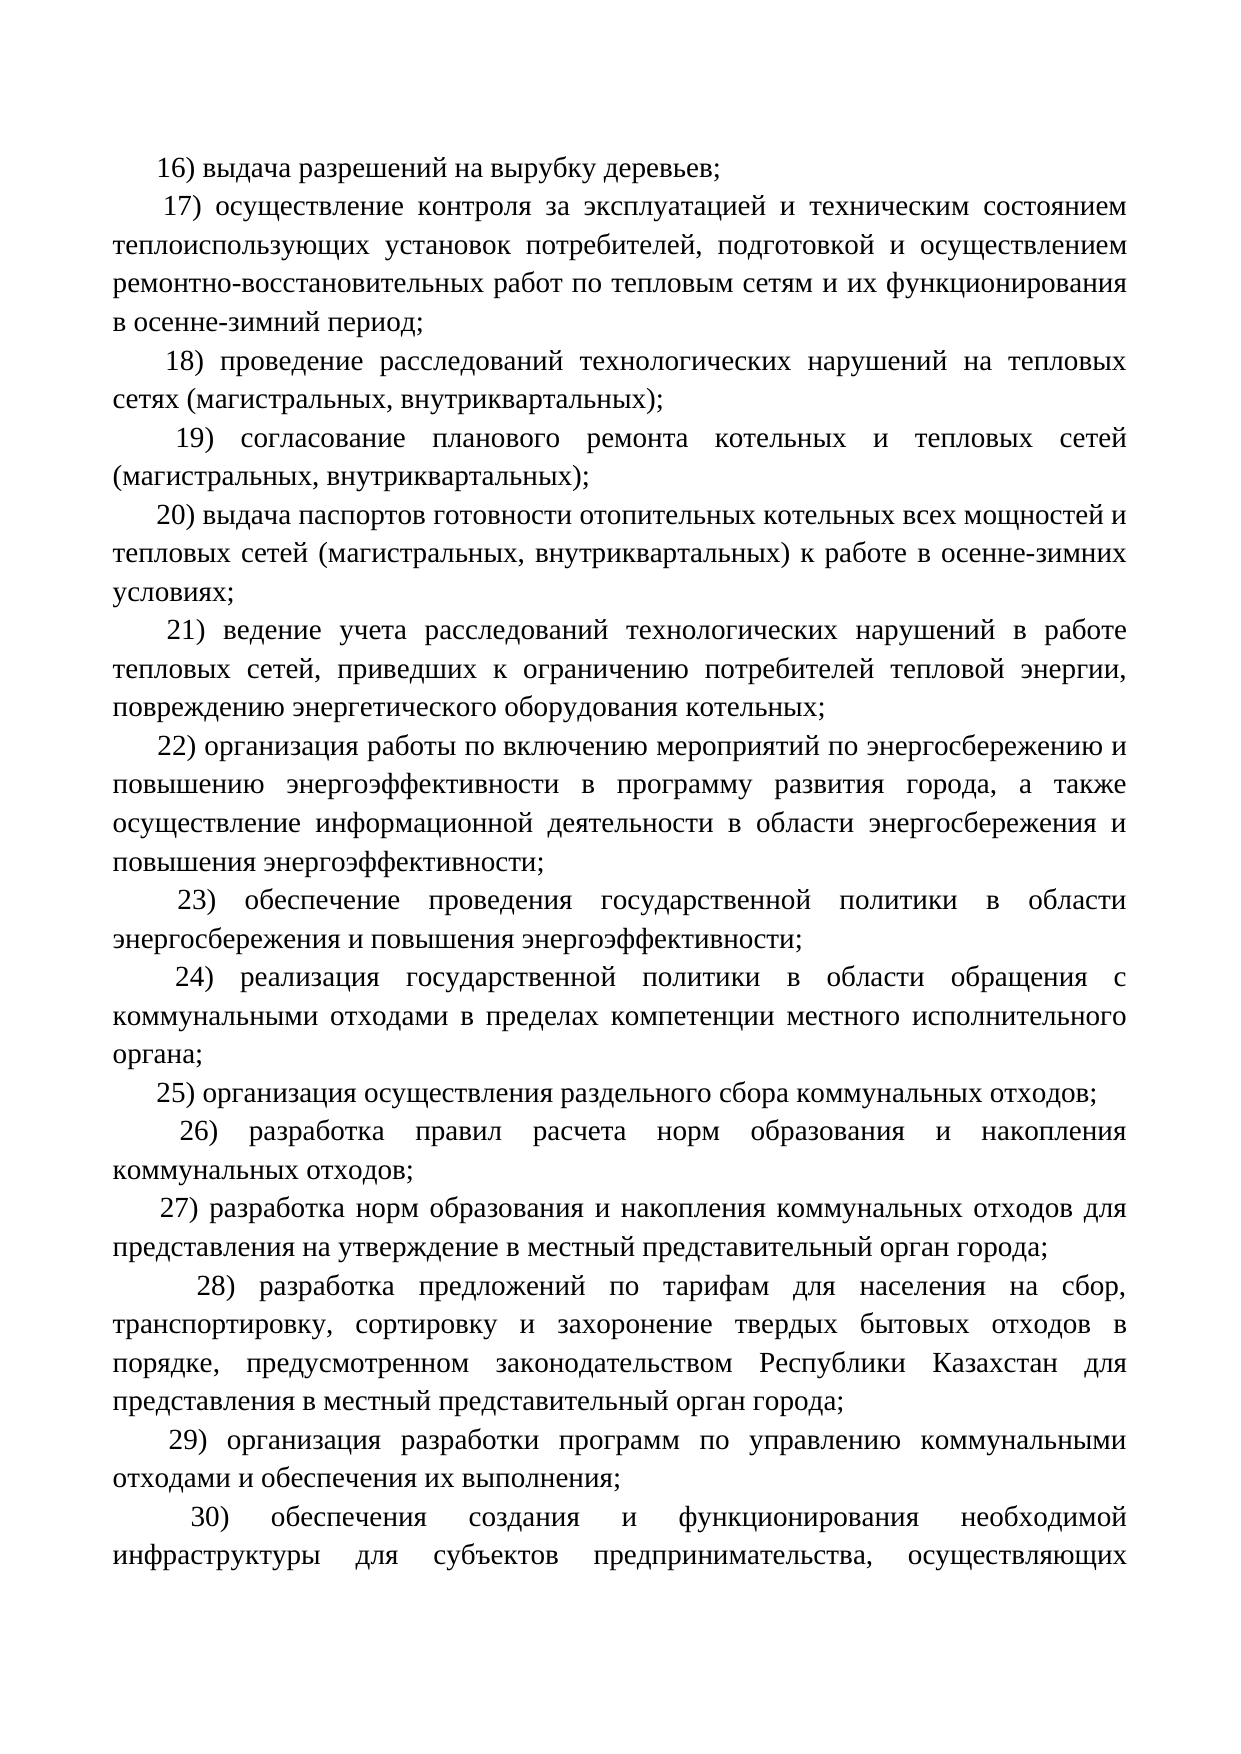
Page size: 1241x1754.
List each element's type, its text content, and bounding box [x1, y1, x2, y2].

text 17) осуществление контроля за эксплуатацией и техническим состоянием теплоиспользующих установок потребителей, подготовкой и осуществлением ремонтно-восстановительных работ по тепловым сетям и их функционирования в осенне-зимний период; [112, 188, 1128, 338]
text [112, 1499, 1128, 1571]
text 24) реализация государственной политики в области обращения с коммунальными отходами в пределах компетенции местного исполнительного органа; [112, 959, 1128, 1070]
text 18) проведение расследований технологических нарушений на тепловых сетях (магистральных, внутриквартальных); [112, 343, 1128, 415]
text 27) разработка норм образования и накопления коммунальных отходов для представления на утверждение в местный представительный орган города; [112, 1191, 1128, 1263]
text 22) организация работы по включению мероприятий по энергосбережению и повышению энергоэффективности в программу развития города, а также осуществление информационной деятельности в области энергосбережения и повышения энергоэффективности; [112, 728, 1128, 877]
text 25) организация осуществления раздельного сбора коммунальных отходов; [112, 1075, 1128, 1108]
text 23) обеспечение проведения государственной политики в области энергосбережения и повышения энергоэффективности; [112, 882, 1128, 954]
text 16) выдача разрешений на вырубку деревьев; [112, 150, 1128, 183]
text 19) согласование планового ремонта котельных и тепловых сетей (магистральных, внутриквартальных); [112, 420, 1128, 492]
text 29) организация разработки программ по управлению коммунальными отходами и обеспечения их выполнения; [112, 1422, 1128, 1494]
text 28) разработка предложений по тарифам для населения на сбор, транспортировку, сортировку и захоронение твердых бытовых отходов в порядке, предусмотренном законодательством Республики Казахстан для представления в местный представительный орган города; [112, 1268, 1128, 1417]
text 26) разработка правил расчета норм образования и накопления коммунальных отходов; [112, 1113, 1128, 1186]
text 20) выдача паспортов готовности отопительных котельных всех мощностей и тепловых сетей (магистральных, внутриквартальных) к работе в осенне-зимних условиях; [112, 497, 1128, 607]
text 21) ведение учета расследований технологических нарушений в работе тепловых сетей, приведших к ограничению потребителей тепловой энергии, повреждению энергетического оборудования котельных; [112, 612, 1128, 723]
